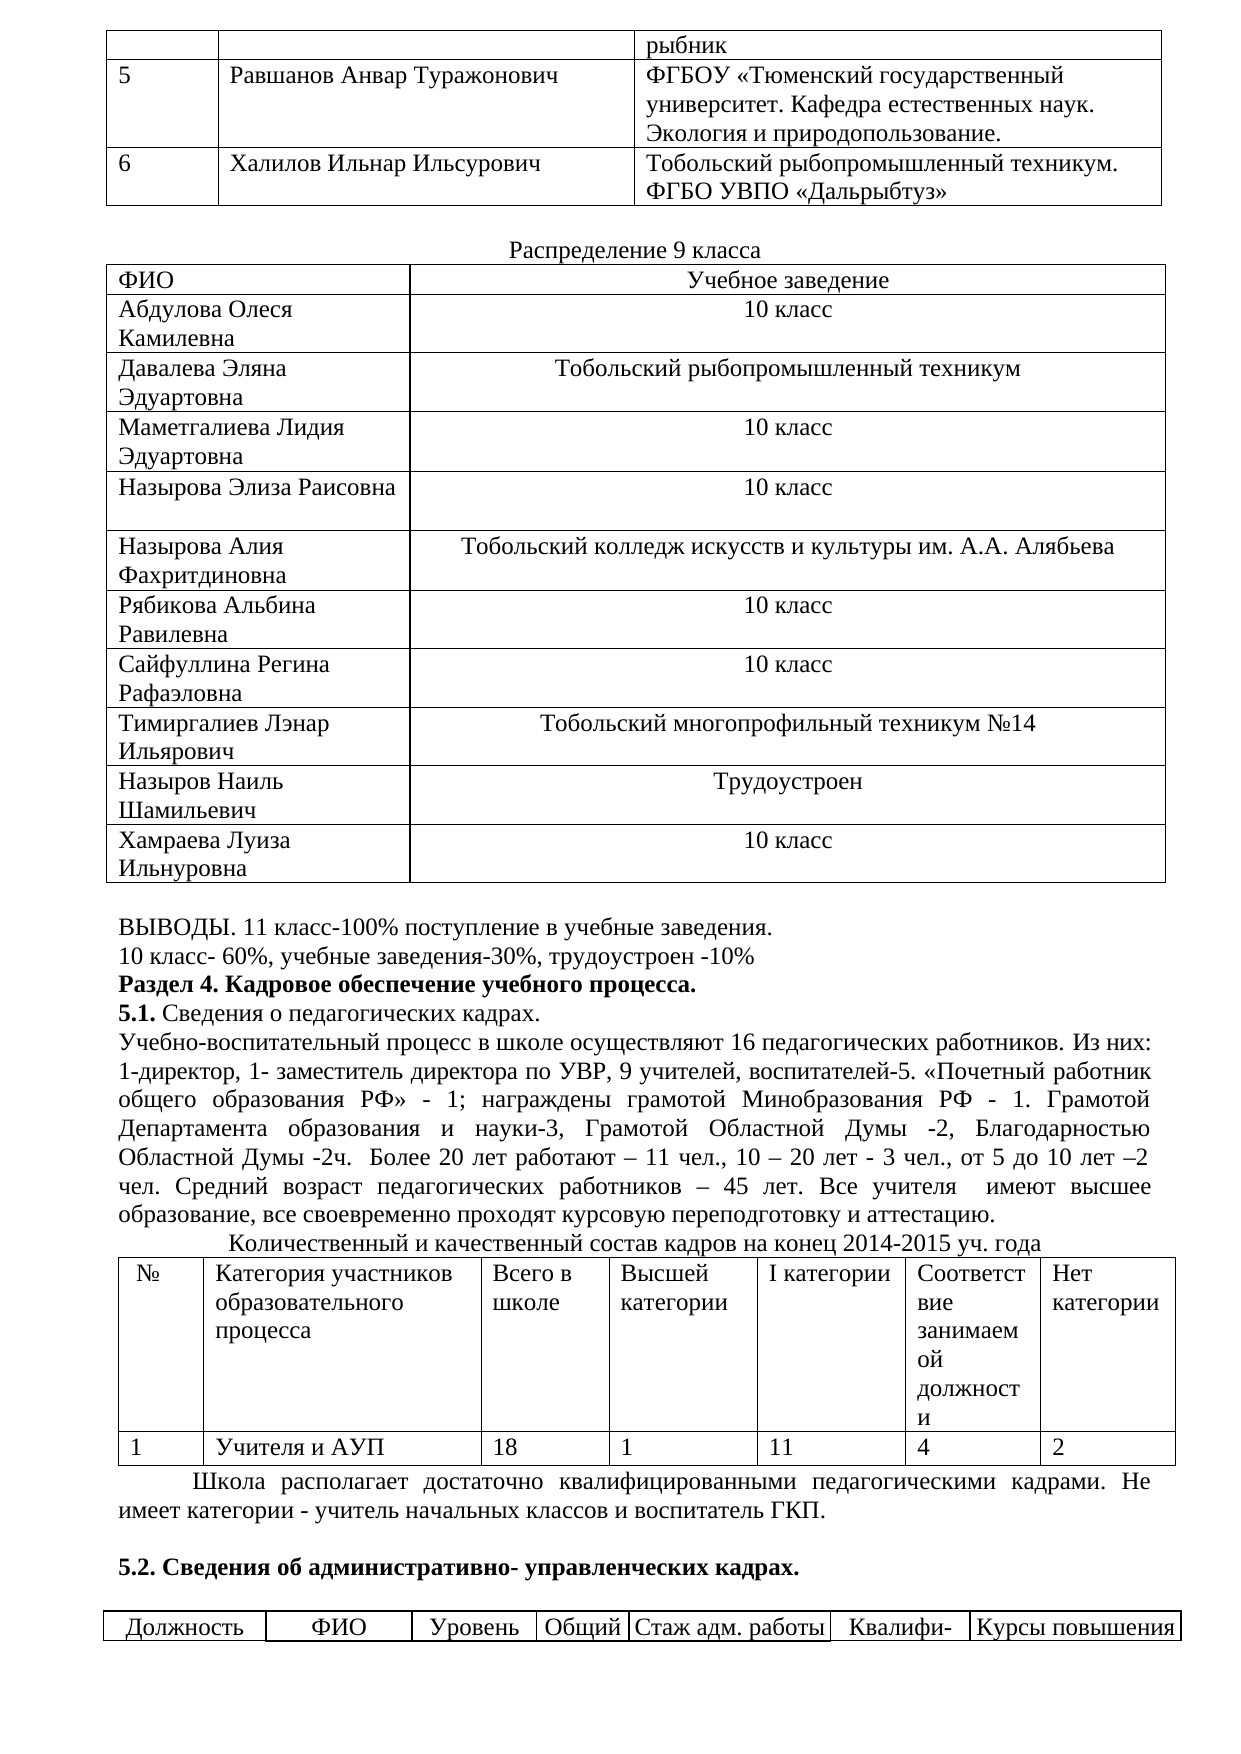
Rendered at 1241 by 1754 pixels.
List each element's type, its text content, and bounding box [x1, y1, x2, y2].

table_header Высшей категории [610, 1258, 757, 1431]
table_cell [219, 31, 634, 59]
text Распределение 9 класса [118, 235, 1152, 264]
table_cell Халилов Ильнар Ильсурович [219, 148, 634, 205]
table_cell Тимиргалиев Лэнар Ильярович [107, 708, 409, 765]
table_cell Хамраева Луиза Ильнуровна [107, 825, 409, 882]
table_cell 2 [1041, 1432, 1175, 1465]
table_header Всего в школе [482, 1258, 609, 1431]
table_cell Тобольский колледж искусств и культуры им. А.А. Алябьева [411, 531, 1165, 589]
table_header Категория участников образовательного процесса [204, 1258, 481, 1431]
table_cell 1 [610, 1432, 757, 1465]
table_cell Рябикова Альбина Равилевна [107, 591, 409, 648]
table_cell 10 класс [411, 649, 1165, 707]
table_cell 4 [107, 31, 218, 59]
table_cell Тобольский многопрофильный техникум №14 [411, 708, 1165, 765]
table_cell Назырова Алия Фахритдиновна [107, 531, 409, 589]
text Раздел 4. Кадровое обеспечение учебного процесса. [118, 969, 1152, 998]
table_header Соответствие занимаемой должности [906, 1258, 1040, 1431]
table_cell 10 класс [411, 825, 1165, 882]
table_cell 11 [758, 1432, 905, 1465]
text Школа располагает достаточно квалифицированными педагогическими кадрами. Не имеет категории - учитель начальных классов и воспитатель ГКП. [118, 1466, 1152, 1524]
text ВЫВОДЫ. 11 класс-100% поступление в учебные заведения. [118, 912, 1152, 941]
table_cell 5 [107, 60, 218, 147]
table_cell Абдулова Олеся Камилевна [107, 295, 409, 352]
table_cell Учителя и АУП [204, 1432, 481, 1465]
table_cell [635, 31, 1161, 59]
table_cell 10 класс [411, 591, 1165, 648]
table_cell Давалева Эляна Эдуартовна [107, 353, 409, 411]
table_cell Сайфуллина Регина Рафаэловна [107, 649, 409, 707]
text 10 класс- 60%, учебные заведения-30%, трудоустроен -10% [118, 941, 1152, 969]
table_cell Равшанов Анвар Туражонович [219, 60, 634, 147]
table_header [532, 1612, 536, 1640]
table_cell 10 класс [411, 412, 1165, 471]
table_header Учебное заведение [411, 265, 1165, 293]
table_cell 10 класс [411, 472, 1165, 530]
table_cell Назыров Наиль Шамильевич [107, 766, 409, 824]
table_header I категории [758, 1258, 905, 1431]
table_header ФИО [107, 265, 409, 293]
table_cell 10 класс [411, 295, 1165, 352]
table_cell Тобольский рыбопромышленный техникум. ФГБО УВПО «Дальрыбтуз» [635, 148, 1161, 205]
table_cell Трудоустроен [411, 766, 1165, 824]
table_cell Маметгалиева Лидия Эдуартовна [107, 412, 409, 471]
table_header Нет категории [1041, 1258, 1175, 1431]
table_cell 18 [482, 1432, 609, 1465]
table_header № [119, 1258, 203, 1431]
table_cell Тобольский рыбопромышленный техникум [411, 353, 1165, 411]
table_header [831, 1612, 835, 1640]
text 5.2. Сведения об административно- управленческих кадрах. [118, 1552, 1152, 1581]
text 5.1. Сведения о педагогических кадрах. [118, 998, 1152, 1027]
table_cell 1 [119, 1432, 203, 1465]
text Учебно-воспитательный процесс в школе осуществляют 16 педагогических работников. Из них: 1-директор, 1- заместитель директора по УВР, 9 учителей, воспитателей-5. «Почетный работник общего образования РФ» - 1; награждены грамотой Минобразования РФ - 1. Грамотой Департамента образования и науки-3, Грамотой Областной Думы -2, Благодарностью Областной Думы -2ч. Более 20 лет работают – 11 чел., 10 – 20 лет - 3 чел., от 5 до 10 лет –2 чел. Средний возраст педагогических работников – 45 лет. Все учителя имеют высшее образование, все своевременно проходят курсовую переподготовку и аттестацию. [118, 1027, 1152, 1228]
table_cell 6 [107, 148, 218, 205]
table_cell Назырова Элиза Раисовна [107, 472, 409, 530]
table_cell 4 [906, 1432, 1040, 1465]
text Количественный и качественный состав кадров на конец 2014-2015 уч. года [118, 1228, 1152, 1257]
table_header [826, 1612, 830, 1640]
table_cell ФГБОУ «Тюменский государственный университет. Кафедра естественных наук. Экология и природопользование. [635, 60, 1161, 147]
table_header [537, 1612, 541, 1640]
